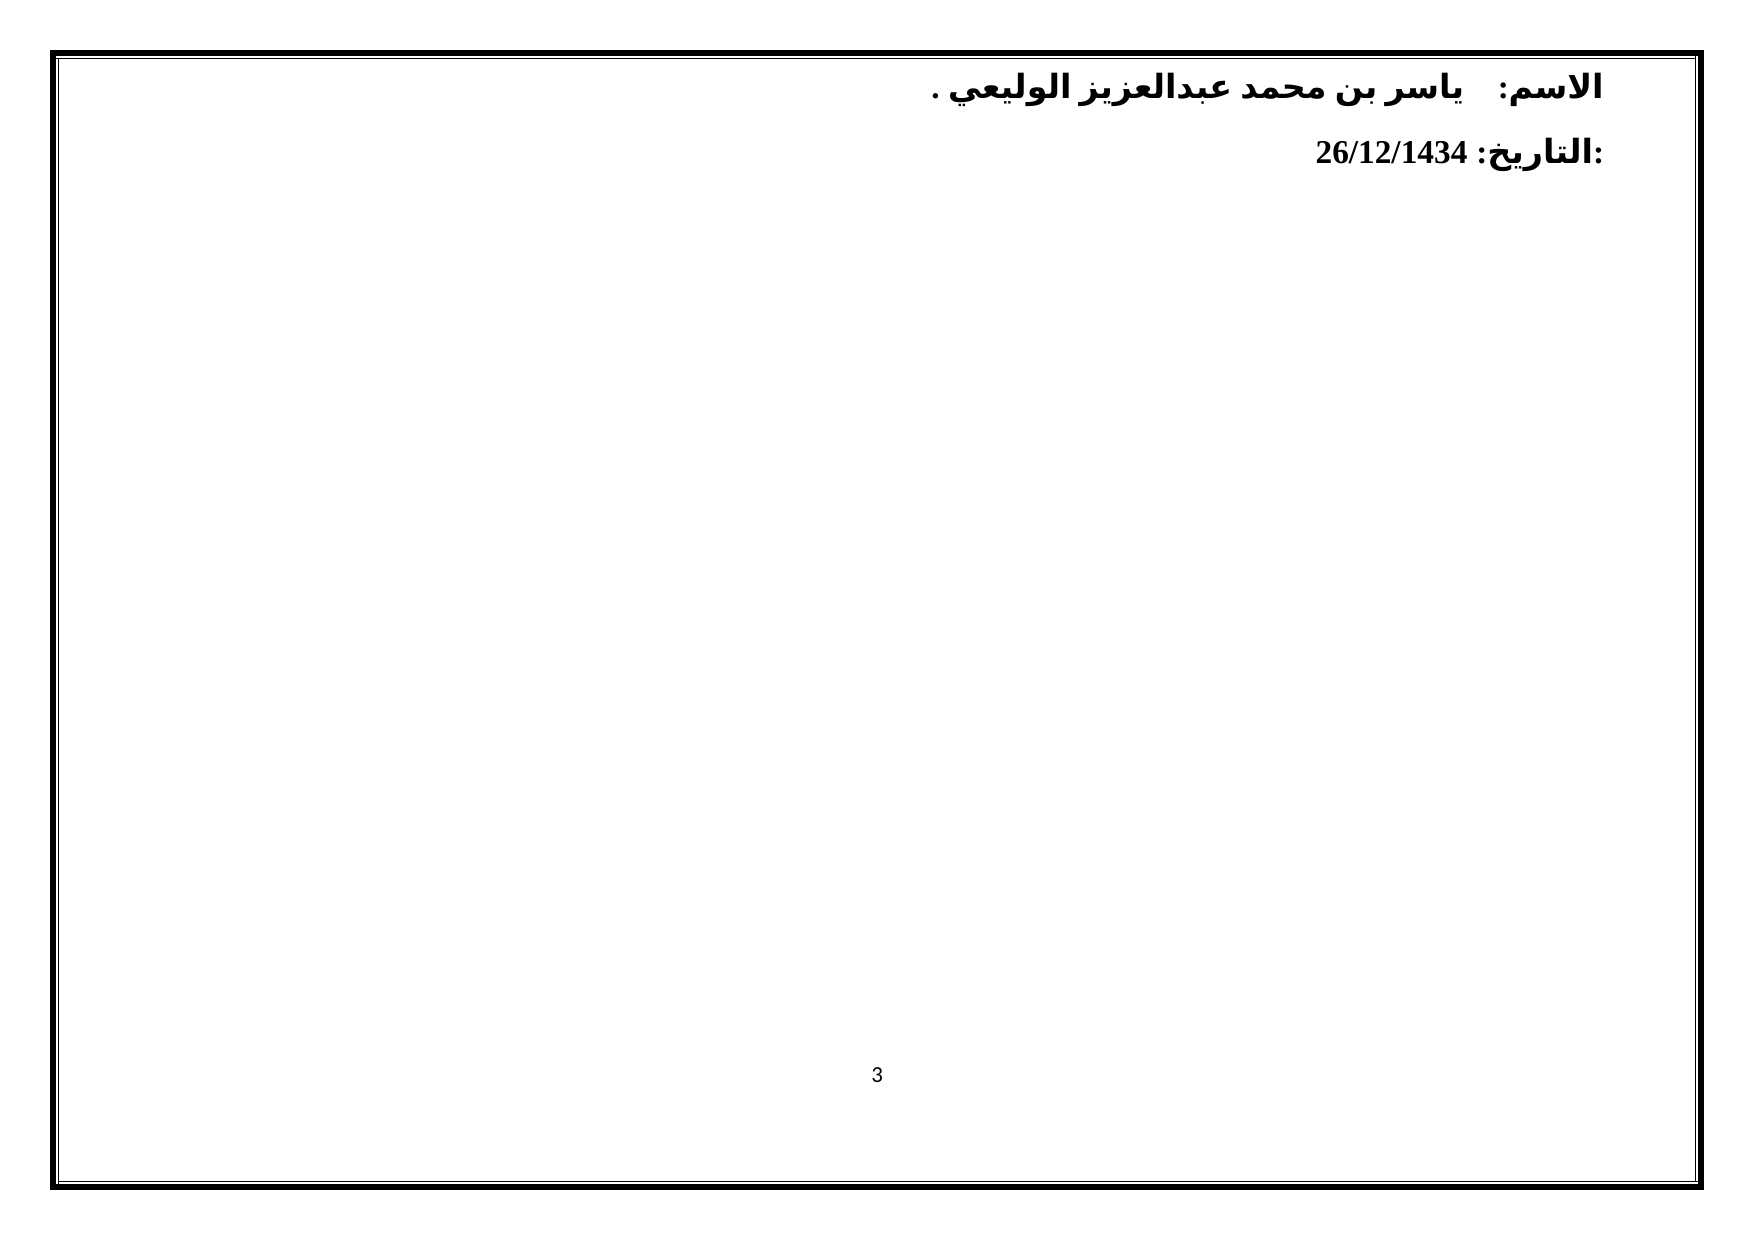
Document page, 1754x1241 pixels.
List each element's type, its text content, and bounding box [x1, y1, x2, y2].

text الاسم: ياسر بن محمد عبدالعزيز الوليعي . [150, 68, 1604, 106]
text :التاريخ: 26/12/1434 [150, 132, 1604, 171]
